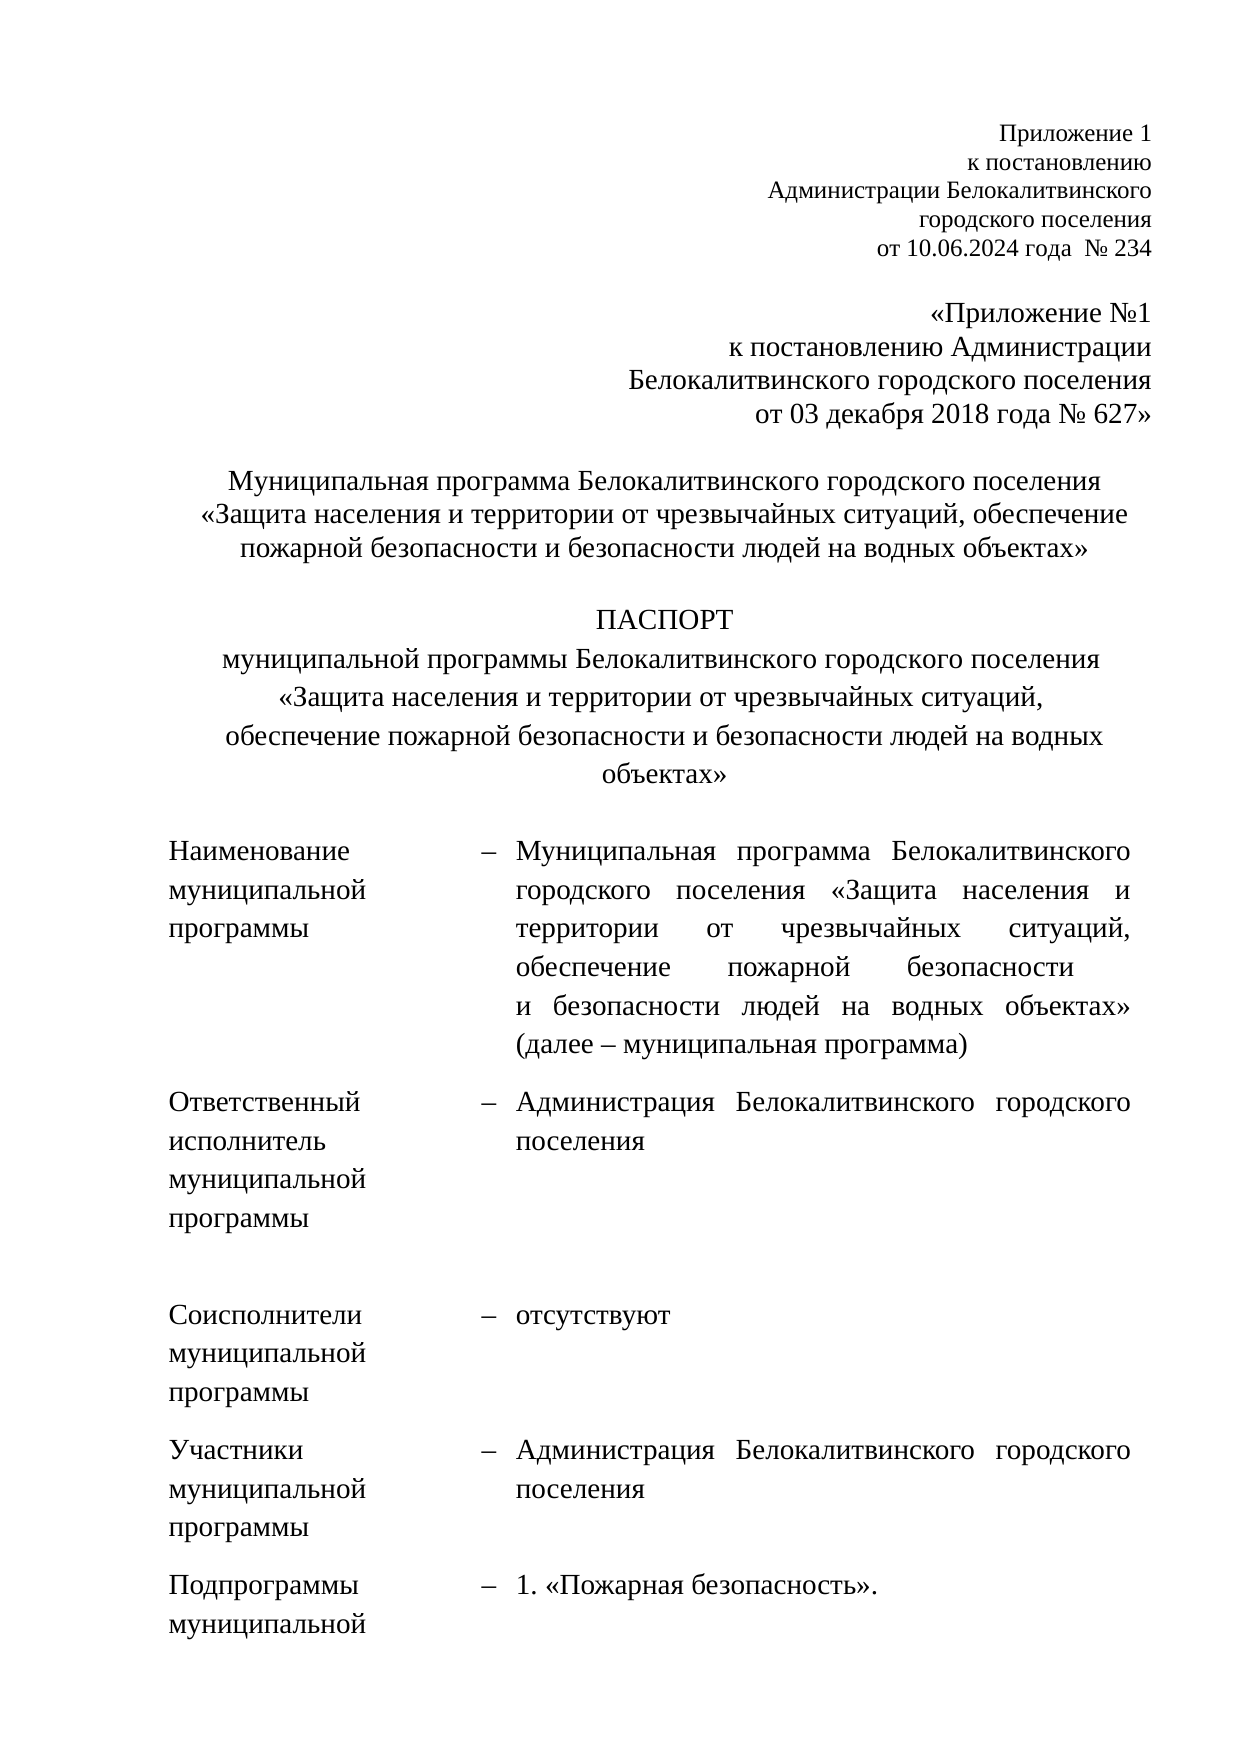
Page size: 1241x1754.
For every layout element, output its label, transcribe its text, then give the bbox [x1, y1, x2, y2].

table_header – [468, 834, 509, 1084]
text к постановлению [827, 147, 1152, 176]
text Приложение 1 [177, 118, 1152, 147]
table_cell Соисполнители муниципальной программы [163, 1238, 468, 1432]
text Администрации Белокалитвинского [177, 176, 1152, 204]
table_cell – [468, 1432, 509, 1567]
text городского поселения [177, 204, 1152, 233]
text Муниципальная программа Белокалитвинского городского поселения «Защита населения и территории от чрезвычайных ситуаций, обеспечение пожарной безопасности и безопасности людей на водных объектах» [177, 463, 1152, 564]
text от 10.06.2024 года № 234 [177, 233, 1152, 262]
table_header Муниципальная программа Белокалитвинского городского поселения «Защита населения и территории от чрезвычайных ситуаций, обеспечение пожарной безопасности и безопасности людей на водных объектах» (далее – муниципальная программа) [510, 834, 1137, 1084]
text муниципальной программы Белокалитвинского городского поселения «Защита населения и территории от чрезвычайных ситуаций, обеспечение пожарной безопасности и безопасности людей на водных объектах» [177, 641, 1152, 790]
table_cell Ответственный исполнитель муниципальной программы [163, 1085, 468, 1237]
text «Приложение №1 [177, 295, 1152, 329]
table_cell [510, 1568, 1137, 1639]
text ПАСПОРТ [177, 602, 1152, 636]
table_cell Администрация Белокалитвинского городского поселения [510, 1432, 1137, 1567]
table_cell отсутствуют [510, 1238, 1137, 1432]
text Белокалитвинского городского поселения [605, 362, 1152, 396]
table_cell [163, 1568, 468, 1639]
table_header Наименование муниципальной программы [163, 834, 468, 1084]
text от 03 декабря 2018 года № 627» [605, 396, 1152, 429]
table_cell – [468, 1568, 509, 1639]
table_cell Участники муниципальной программы [163, 1432, 468, 1567]
table_cell – [468, 1238, 509, 1432]
table_cell – [468, 1085, 509, 1237]
table_cell Администрация Белокалитвинского городского поселения [510, 1085, 1137, 1237]
text к постановлению Администрации [635, 329, 1152, 362]
